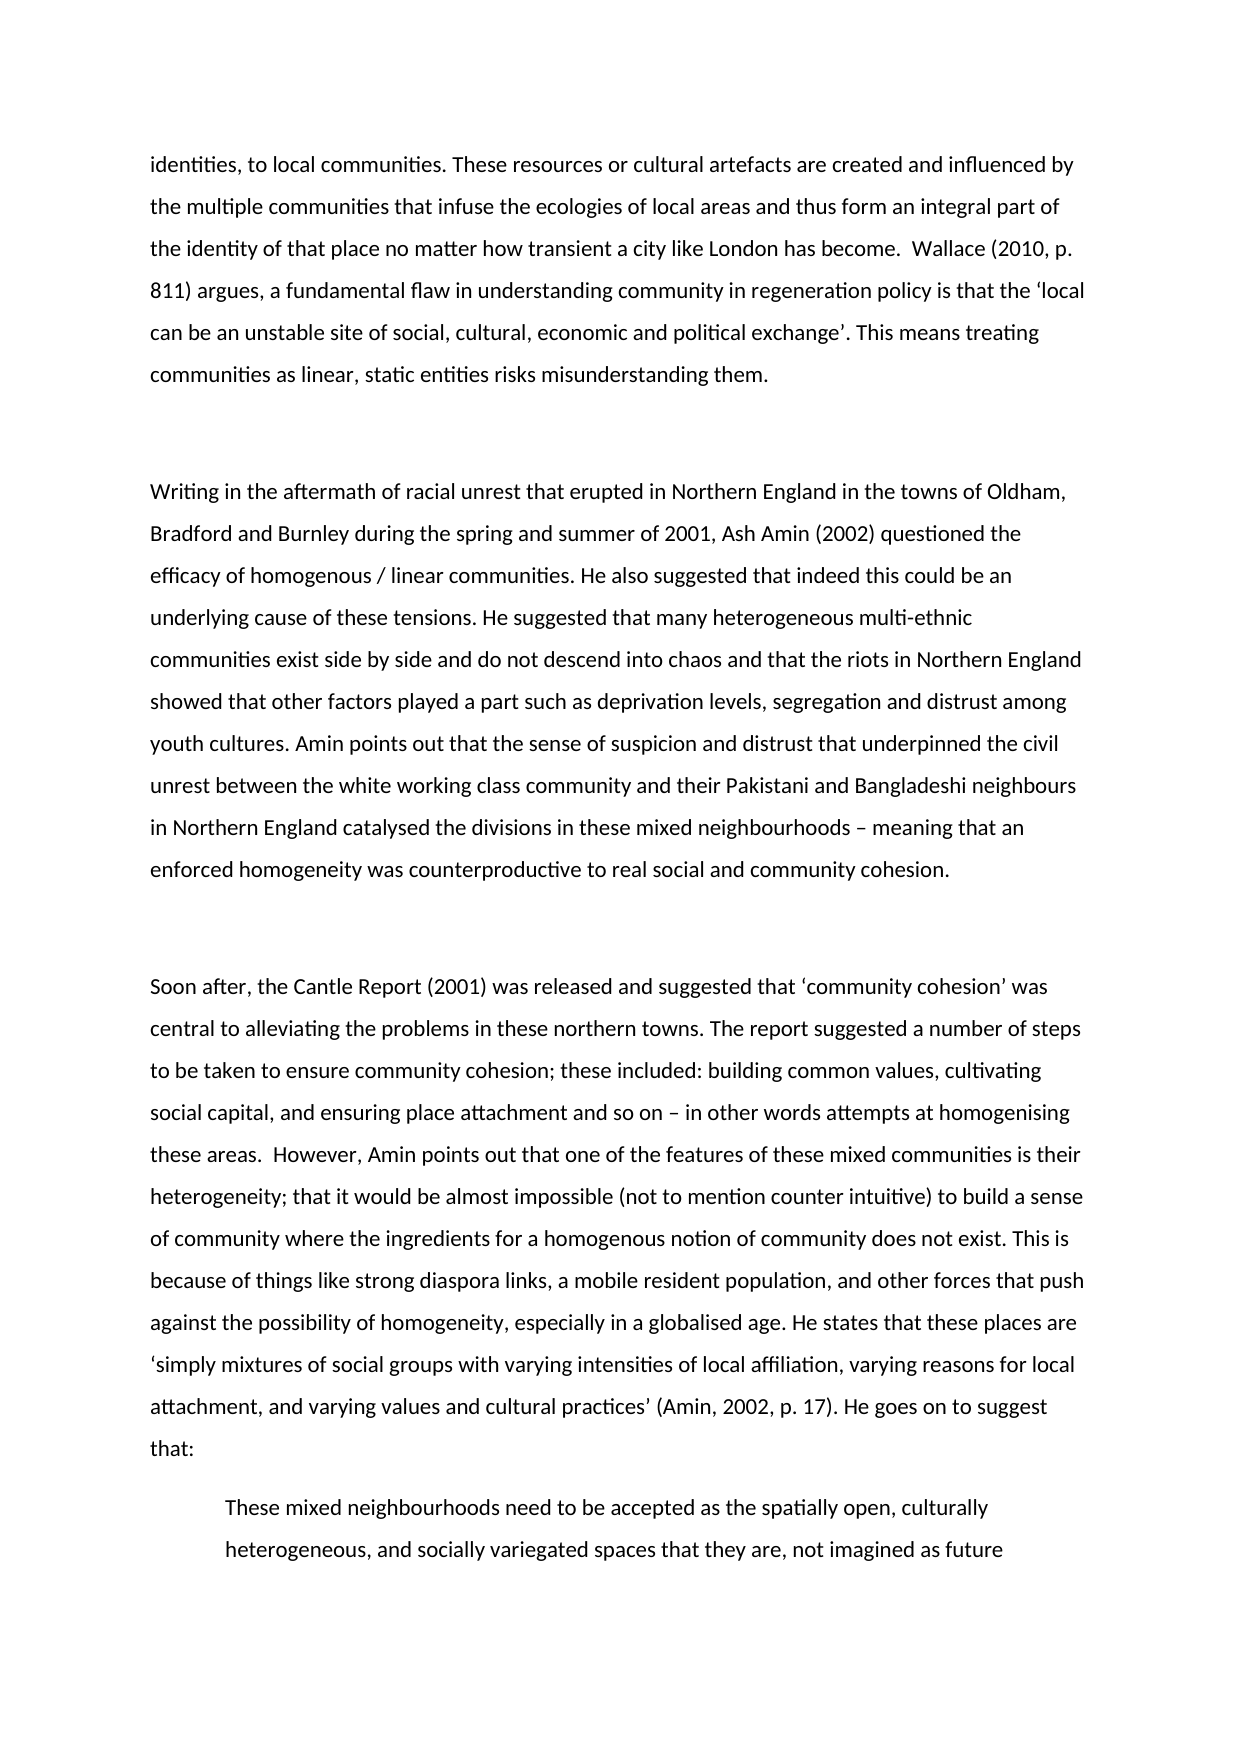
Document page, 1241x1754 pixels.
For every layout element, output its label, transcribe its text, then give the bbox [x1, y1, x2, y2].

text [225, 1493, 1090, 1563]
text Writing in the aftermath of racial unrest that erupted in Northern England in the towns of Oldham, Bradford and Burnley during the spring and summer of 2001, Ash Amin (2002) questioned the efficacy of homogenous / linear communities. He also suggested that indeed this could be an underlying cause of these tensions. He suggested that many heterogeneous multi-ethnic communities exist side by side and do not descend into chaos and that the riots in Northern England showed that other factors played a part such as deprivation levels, segregation and distrust among youth cultures. Amin points out that the sense of suspicion and distrust that underpinned the civil unrest between the white working class community and their Pakistani and Bangladeshi neighbours in Northern England catalysed the divisions in these mixed neighbourhoods – meaning that an enforced homogeneity was counterproductive to real social and community cohesion. [150, 477, 1090, 883]
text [150, 150, 1090, 388]
text Soon after, the Cantle Report (2001) was released and suggested that ‘community cohesion’ was central to alleviating the problems in these northern towns. The report suggested a number of steps to be taken to ensure community cohesion; these included: building common values, cultivating social capital, and ensuring place attachment and so on – in other words attempts at homogenising these areas. However, Amin points out that one of the features of these mixed communities is their heterogeneity; that it would be almost impossible (not to mention counter intuitive) to build a sense of community where the ingredients for a homogenous notion of community does not exist. This is because of things like strong diaspora links, a mobile resident population, and other forces that push against the possibility of homogeneity, especially in a globalised age. He states that these places are ‘simply mixtures of social groups with varying intensities of local affiliation, varying reasons for local attachment, and varying values and cultural practices’ (Amin, 2002, p. 17). He goes on to suggest that: [150, 972, 1090, 1462]
